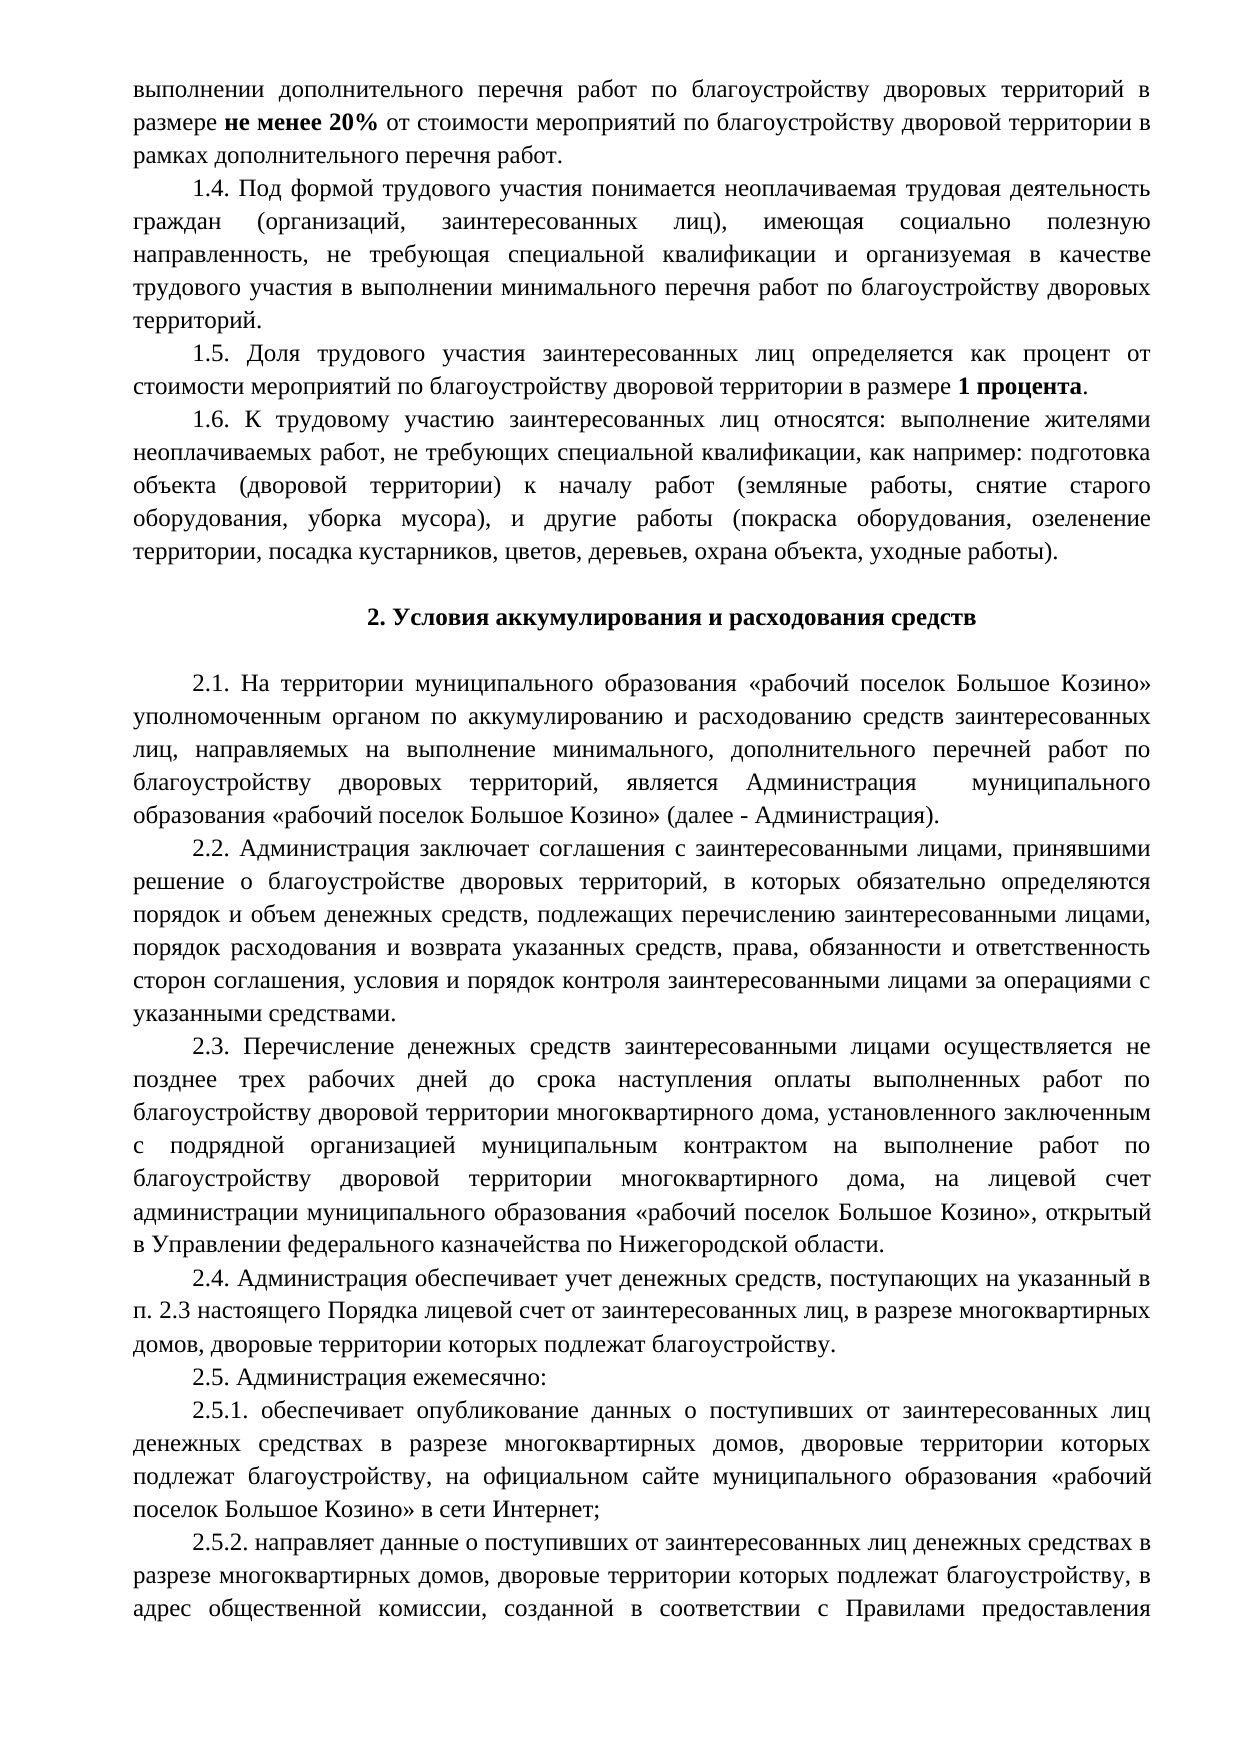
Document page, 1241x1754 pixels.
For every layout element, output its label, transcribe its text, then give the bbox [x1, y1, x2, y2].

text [133, 74, 1152, 169]
text 1.4. Под формой трудового участия понимается неоплачиваемая трудовая деятельность граждан (организаций, заинтересованных лиц), имеющая социально полезную направленность, не требующая специальной квалификации и организуемая в качестве трудового участия в выполнении минимального перечня работ по благоустройству дворовых территорий. [133, 173, 1152, 334]
text 2.1. На территории муниципального образования «рабочий поселок Большое Козино» уполномоченным органом по аккумулированию и расходованию средств заинтересованных лиц, направляемых на выполнение минимального, дополнительного перечней работ по благоустройству дворовых территорий, является Администрация муниципального образования «рабочий поселок Большое Козино» (далее - Администрация). [133, 668, 1152, 829]
text 2.4. Администрация обеспечивает учет денежных средств, поступающих на указанный в п. 2.3 настоящего Порядка лицевой счет от заинтересованных лиц, в разрезе многоквартирных домов, дворовые территории которых подлежат благоустройству. [133, 1263, 1152, 1357]
text 1.5. Доля трудового участия заинтересованных лиц определяется как процент от стоимости мероприятий по благоустройству дворовой территории в размере 1 процента. [133, 338, 1152, 400]
text 2. Условия аккумулирования и расходования средств [133, 602, 1152, 631]
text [133, 1527, 1152, 1622]
text 1.6. К трудовому участию заинтересованных лиц относятся: выполнение жителями неоплачиваемых работ, не требующих специальной квалификации, как например: подготовка объекта (дворовой территории) к началу работ (земляные работы, снятие старого оборудования, уборка мусора), и другие работы (покраска оборудования, озеленение территории, посадка кустарников, цветов, деревьев, охрана объекта, уходные работы). [133, 404, 1152, 565]
text 2.5. Администрация ежемесячно: [133, 1362, 1152, 1390]
text 2.2. Администрация заключает соглашения с заинтересованными лицами, принявшими решение о благоустройстве дворовых территорий, в которых обязательно определяются порядок и объем денежных средств, подлежащих перечислению заинтересованными лицами, порядок расходования и возврата указанных средств, права, обязанности и ответственность сторон соглашения, условия и порядок контроля заинтересованными лицами за операциями с указанными средствами. [133, 833, 1152, 1027]
text 2.5.1. обеспечивает опубликование данных о поступивших от заинтересованных лиц денежных средствах в разрезе многоквартирных домов, дворовые территории которых подлежат благоустройству, на официальном сайте муниципального образования «рабочий поселок Большое Козино» в сети Интернет; [133, 1395, 1152, 1522]
text 2.3. Перечисление денежных средств заинтересованными лицами осуществляется не позднее трех рабочих дней до срока наступления оплаты выполненных работ по благоустройству дворовой территории многоквартирного дома, установленного заключенным с подрядной организацией муниципальным контрактом на выполнение работ по благоустройству дворовой территории многоквартирного дома, на лицевой счет администрации муниципального образования «рабочий поселок Большое Козино», открытый в Управлении федерального казначейства по Нижегородской области. [133, 1031, 1152, 1258]
